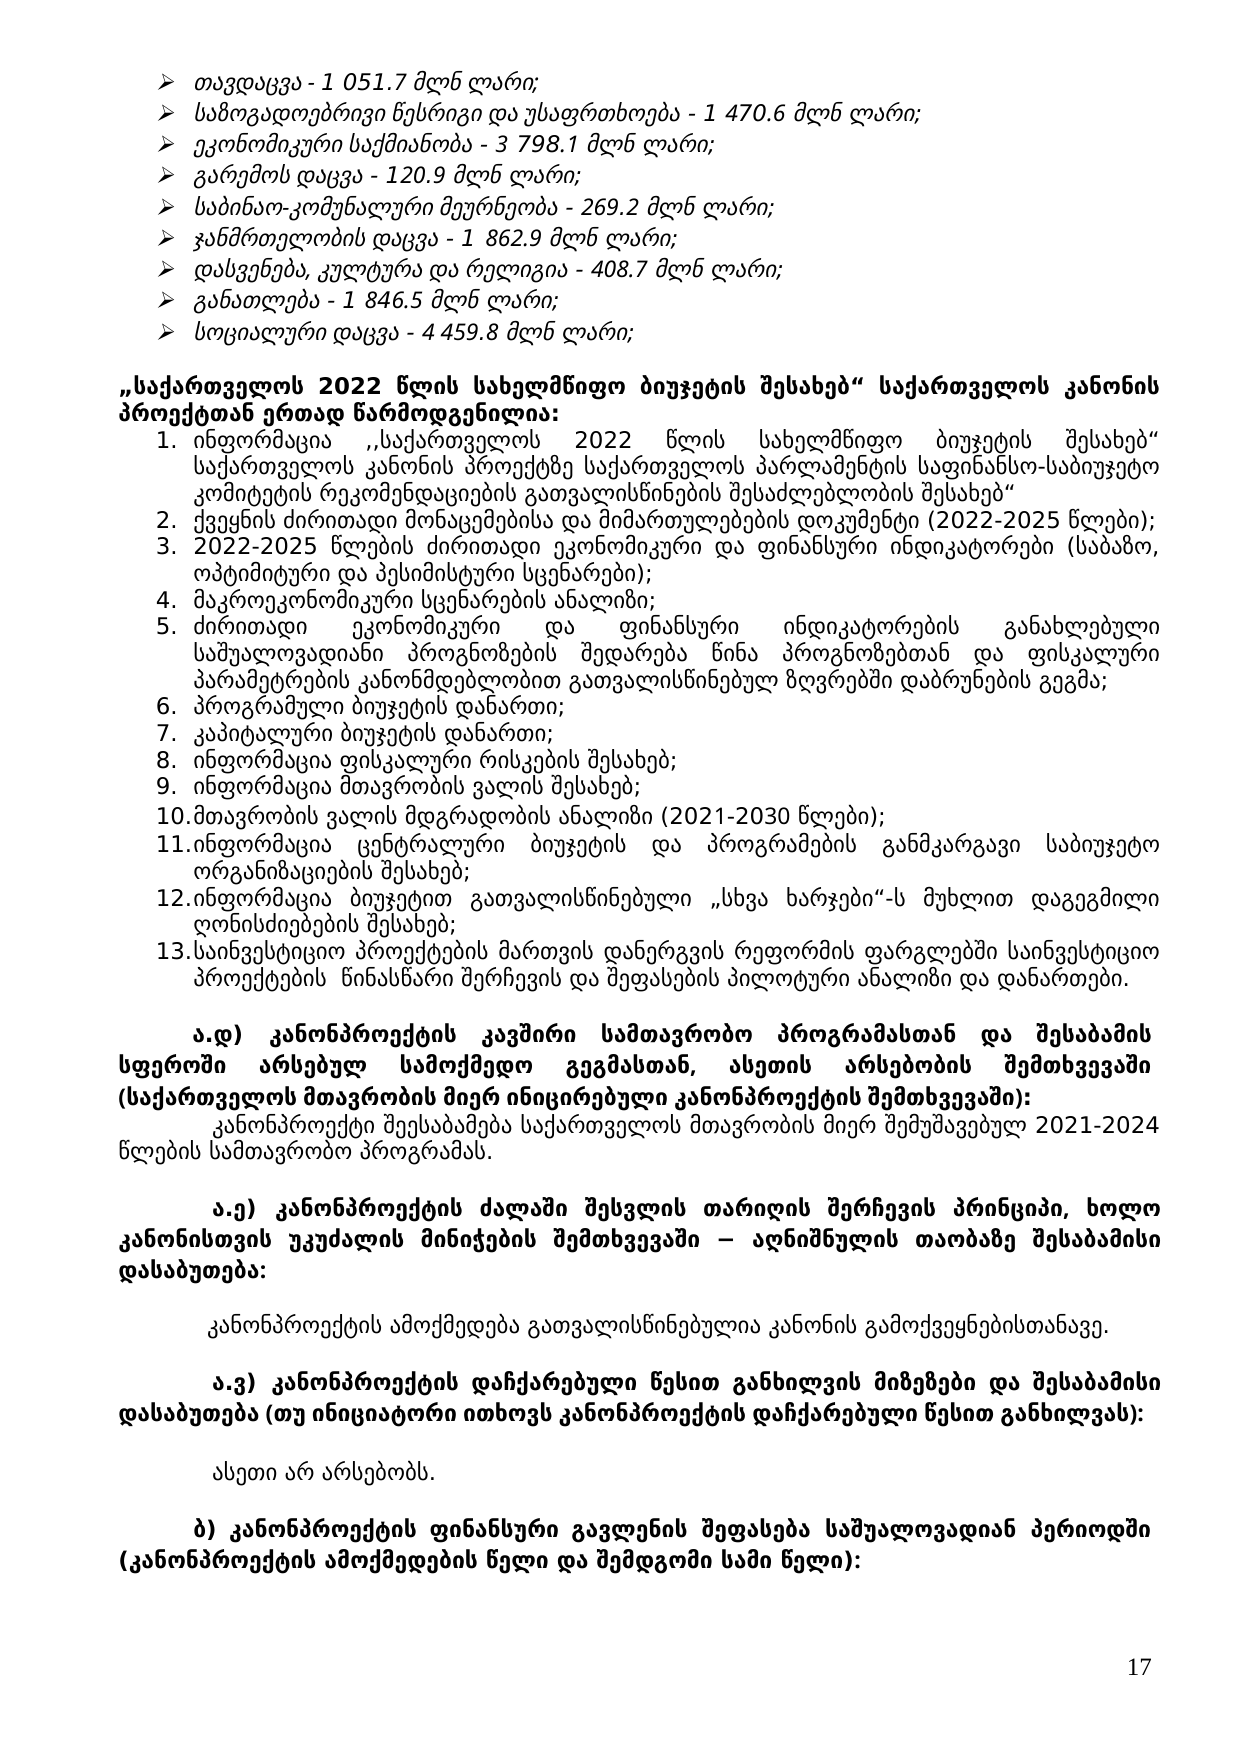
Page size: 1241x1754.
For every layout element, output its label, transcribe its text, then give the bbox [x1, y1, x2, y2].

text კანონპროექტის ამოქმედება გათვალისწინებულია კანონის გამოქვეყნებისთანავე. [118, 1312, 1161, 1339]
list ჯანმრთელობის დაცვა - 1 862.9 მლნ ლარი; [156, 222, 1161, 253]
list საზოგადოებრივი წესრიგი და უსაფრთხოება - 1 470.6 მლნ ლარი; [156, 97, 1161, 128]
text ასეთი არ არსებობს. [118, 1459, 1161, 1486]
list განათლება - 1 846.5 მლნ ლარი; [156, 284, 1161, 316]
text „საქართველოს 2022 წლის სახელმწიფო ბიუჯეტის შესახებ“ საქართველოს კანონის პროექტთან ერთად წარმოდგენილია: [118, 373, 1161, 427]
list კაპიტალური ბიუჯეტის დანართი; [156, 720, 1161, 747]
list ინფორმაცია ცენტრალური ბიუჯეტის და პროგრამების განმკარგავი საბიუჯეტო ორგანიზაციების შესახებ; [156, 831, 1161, 885]
list მაკროეკონომიკური სცენარების ანალიზი; [156, 587, 1161, 613]
list ეკონომიკური საქმიანობა - 3 798.1 მლნ ლარი; [156, 128, 1161, 159]
text ა.ე) კანონპროექტის ძალაში შესვლის თარიღის შერჩევის პრინციპი, ხოლო კანონისთვის უკუძალის მინიჭების შემთხვევაში − აღნიშნულის თაობაზე შესაბამისი დასაბუთება: [118, 1192, 1161, 1286]
text ა.დ) კანონპროექტის კავშირი სამთავრობო პროგრამასთან და შესაბამის სფეროში არსებულ სამოქმედო გეგმასთან, ასეთის არსებობის შემთხვევაში (საქართველოს მთავრობის მიერ ინიცირებული კანონპროექტის შემთხვევაში): [118, 1018, 1152, 1112]
text კანონპროექტი შეესაბამება საქართველოს მთავრობის მიერ შემუშავებულ 2021-2024 წლების სამთავრობო პროგრამას. [118, 1112, 1161, 1165]
list გარემოს დაცვა - 120.9 მლნ ლარი; [156, 159, 1161, 191]
text ა.ვ) კანონპროექტის დაჩქარებული წესით განხილვის მიზეზები და შესაბამისი დასაბუთება (თუ ინიციატორი ითხოვს კანონპროექტის დაჩქარებული წესით განხილვას): [118, 1366, 1161, 1428]
list პროგრამული ბიუჯეტის დანართი; [156, 693, 1161, 720]
list საბინაო-კომუნალური მეურნეობა - 269.2 მლნ ლარი; [156, 191, 1161, 222]
list მთავრობის ვალის მდგრადობის ანალიზი (2021-2030 წლები); [156, 800, 1161, 831]
list სოციალური დაცვა - 4 459.8 მლნ ლარი; [156, 316, 1161, 347]
list ინფორმაცია მთავრობის ვალის შესახებ; [156, 773, 1161, 800]
list ინფორმაცია ფისკალური რისკების შესახებ; [156, 747, 1161, 773]
list ქვეყნის ძირითადი მონაცემებისა და მიმართულებების დოკუმენტი (2022-2025 წლები); [156, 507, 1161, 533]
list ძირითადი ეკონომიკური და ფინანსური ინდიკატორების განახლებული საშუალოვადიანი პროგნოზების შედარება წინა პროგნოზებთან და ფისკალური პარამეტრების კანონმდებლობით გათვალისწინებულ ზღვრებში დაბრუნების გეგმა; [156, 613, 1161, 693]
list ინფორმაცია ,,საქართველოს 2022 წლის სახელმწიფო ბიუჯეტის შესახებ“ საქართველოს კანონის პროექტზე საქართველოს პარლამენტის საფინანსო-საბიუჯეტო კომიტეტის რეკომენდაციების გათვალისწინების შესაძლებლობის შესახებ“ [156, 427, 1161, 507]
list თავდაცვა - 1 051.7 მლნ ლარი; [156, 66, 1161, 97]
list საინვესტიციო პროექტების მართვის დანერგვის რეფორმის ფარგლებში საინვესტიციო პროექტების წინასწარი შერჩევის და შეფასების პილოტური ანალიზი და დანართები. [156, 938, 1161, 991]
list ინფორმაცია ბიუჯეტით გათვალისწინებული „სხვა ხარჯები“-ს მუხლით დაგეგმილი ღონისძიებების შესახებ; [156, 885, 1161, 938]
list დასვენება, კულტურა და რელიგია - 408.7 მლნ ლარი; [156, 253, 1161, 284]
text ბ) კანონპროექტის ფინანსური გავლენის შეფასება საშუალოვადიან პერიოდში (კანონპროექტის ამოქმედების წელი და შემდგომი სამი წელი): [118, 1513, 1152, 1575]
list 2022-2025 წლების ძირითადი ეკონომიკური და ფინანსური ინდიკატორები (საბაზო, ოპტიმიტური და პესიმისტური სცენარები); [156, 533, 1161, 587]
